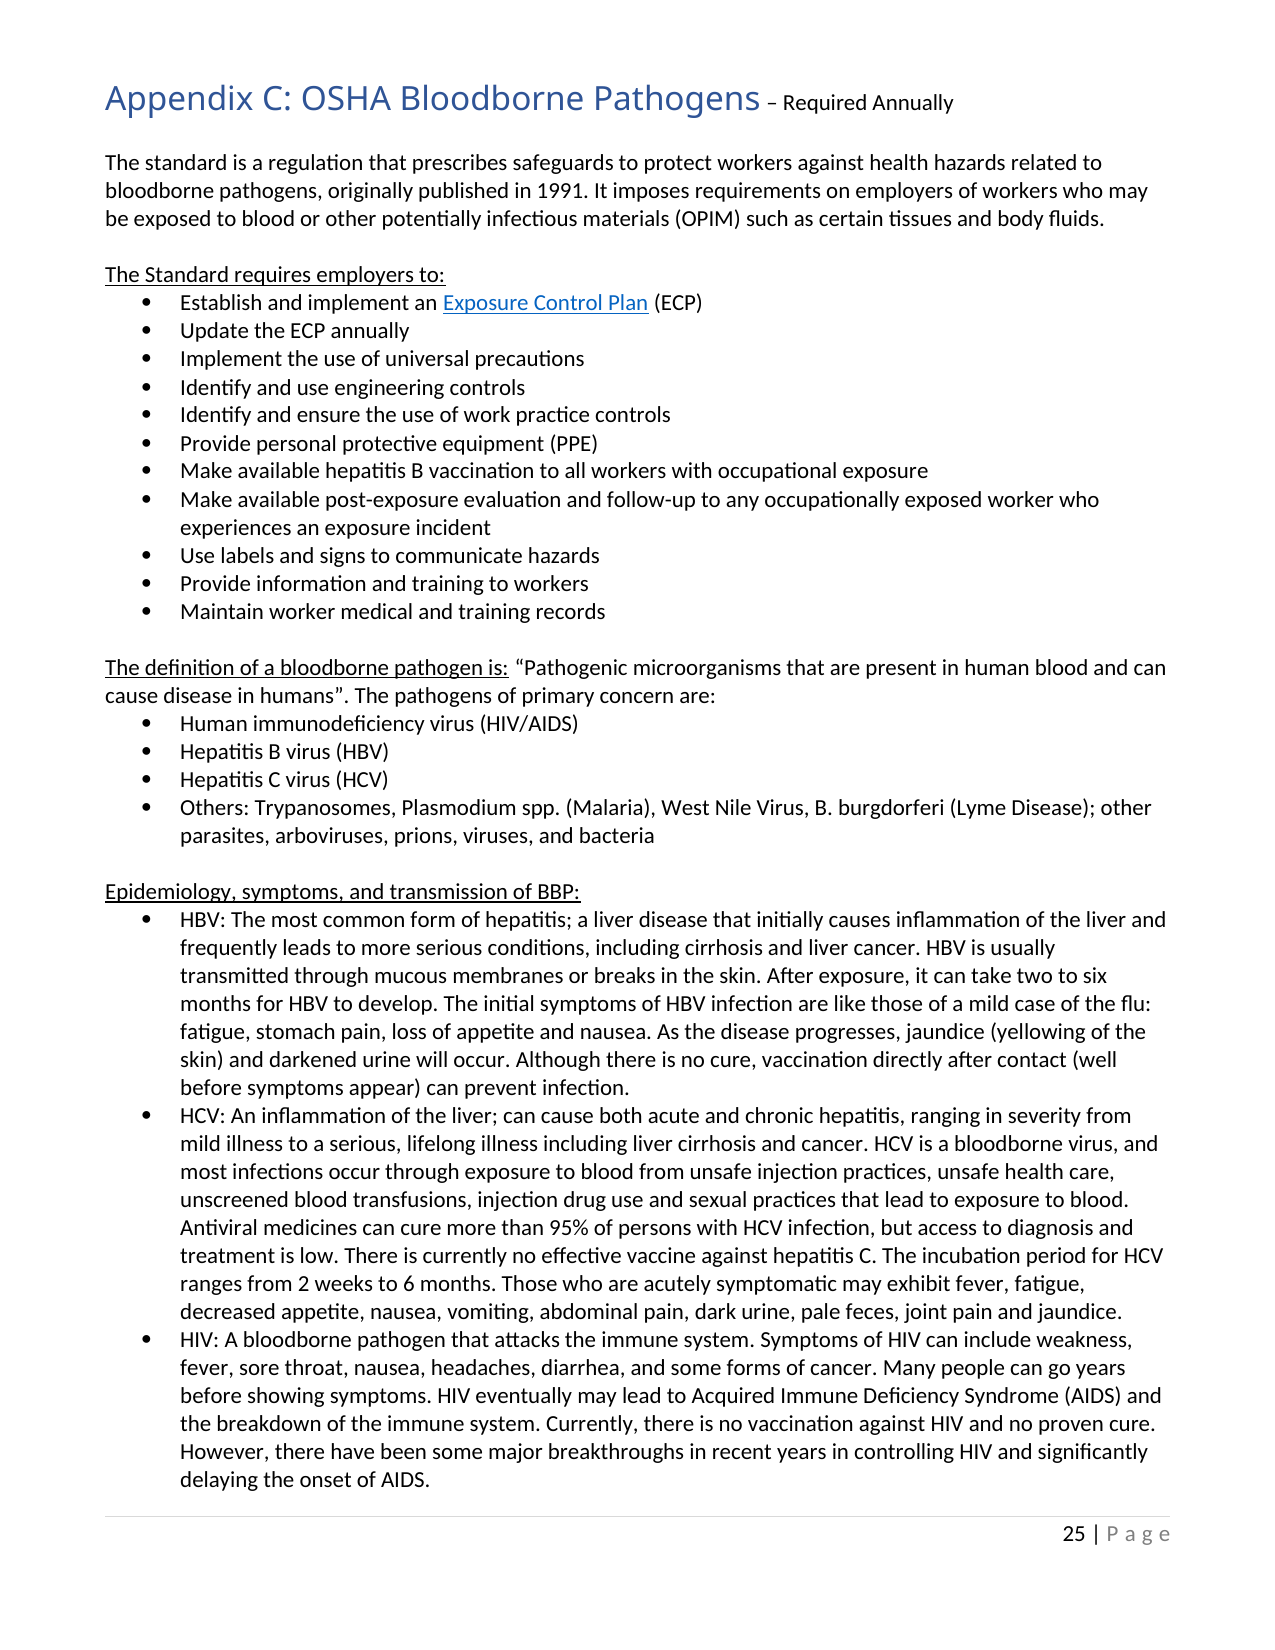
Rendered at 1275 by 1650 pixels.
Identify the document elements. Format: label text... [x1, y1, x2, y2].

list Others: Trypanosomes, Plasmodium spp. (Malaria), West Nile Virus, B. burgdorferi (Lyme Disease); other parasites, arboviruses, prions, viruses, and bacteria [142, 793, 1170, 849]
list Make available hepatitis B vaccination to all workers with occupational exposure [142, 457, 1170, 485]
list Update the ECP annually [142, 317, 1170, 344]
list Provide information and training to workers [142, 569, 1170, 597]
list HIV: A bloodborne pathogen that attacks the immune system. Symptoms of HIV can include weakness, fever, sore throat, nausea, headaches, diarrhea, and some forms of cancer. Many people can go years before showing symptoms. HIV eventually may lead to Acquired Immune Deficiency Syndrome (AIDS) and the breakdown of the immune system. Currently, there is no vaccination against HIV and no proven cure. However, there have been some major breakthroughs in recent years in controlling HIV and significantly delaying the onset of AIDS. [142, 1325, 1170, 1493]
text Epidemiology, symptoms, and transmission of BBP: [105, 877, 1170, 905]
text The definition of a bloodborne pathogen is: “Pathogenic microorganisms that are present in human blood and can cause disease in humans”. The pathogens of primary concern are: [105, 653, 1170, 709]
list Hepatitis C virus (HCV) [142, 765, 1170, 793]
list Maintain worker medical and training records [142, 597, 1170, 625]
list Identify and ensure the use of work practice controls [142, 401, 1170, 429]
list HBV: The most common form of hepatitis; a liver disease that initially causes inflammation of the liver and frequently leads to more serious conditions, including cirrhosis and liver cancer. HBV is usually transmitted through mucous membranes or breaks in the skin. After exposure, it can take two to six months for HBV to develop. The initial symptoms of HBV infection are like those of a mild case of the flu: fatigue, stomach pain, loss of appetite and nausea. As the disease progresses, jaundice (yellowing of the skin) and darkened urine will occur. Although there is no cure, vaccination directly after contact (well before symptoms appear) can prevent infection. [142, 905, 1170, 1101]
list Hepatitis B virus (HBV) [142, 737, 1170, 765]
list Human immunodeficiency virus (HIV/AIDS) [142, 709, 1170, 737]
list Use labels and signs to communicate hazards [142, 541, 1170, 569]
list Make available post-exposure evaluation and follow-up to any occupationally exposed worker who experiences an exposure incident [142, 485, 1170, 541]
list Implement the use of universal precautions [142, 344, 1170, 373]
text The standard is a regulation that prescribes safeguards to protect workers against health hazards related to bloodborne pathogens, originally published in 1991. It imposes requirements on employers of workers who may be exposed to blood or other potentially infectious materials (OPIM) such as certain tissues and body fluids. [105, 148, 1170, 232]
list Establish and implement an Exposure Control Plan (ECP) [142, 288, 1170, 317]
list HCV: An inflammation of the liver; can cause both acute and chronic hepatitis, ranging in severity from mild illness to a serious, lifelong illness including liver cirrhosis and cancer. HCV is a bloodborne virus, and most infections occur through exposure to blood from unsafe injection practices, unsafe health care, unscreened blood transfusions, injection drug use and sexual practices that lead to exposure to blood. Antiviral medicines can cure more than 95% of persons with HCV infection, but access to diagnosis and treatment is low. There is currently no effective vaccine against hepatitis C. The incubation period for HCV ranges from 2 weeks to 6 months. Those who are acutely symptomatic may exhibit fever, fatigue, decreased appetite, nausea, vomiting, abdominal pain, dark urine, pale feces, joint pain and jaundice. [142, 1101, 1170, 1325]
list Provide personal protective equipment (PPE) [142, 429, 1170, 457]
text Appendix C: OSHA Bloodborne Pathogens – Required Annually [105, 75, 1170, 120]
text The Standard requires employers to: [105, 261, 1170, 288]
list Identify and use engineering controls [142, 373, 1170, 401]
